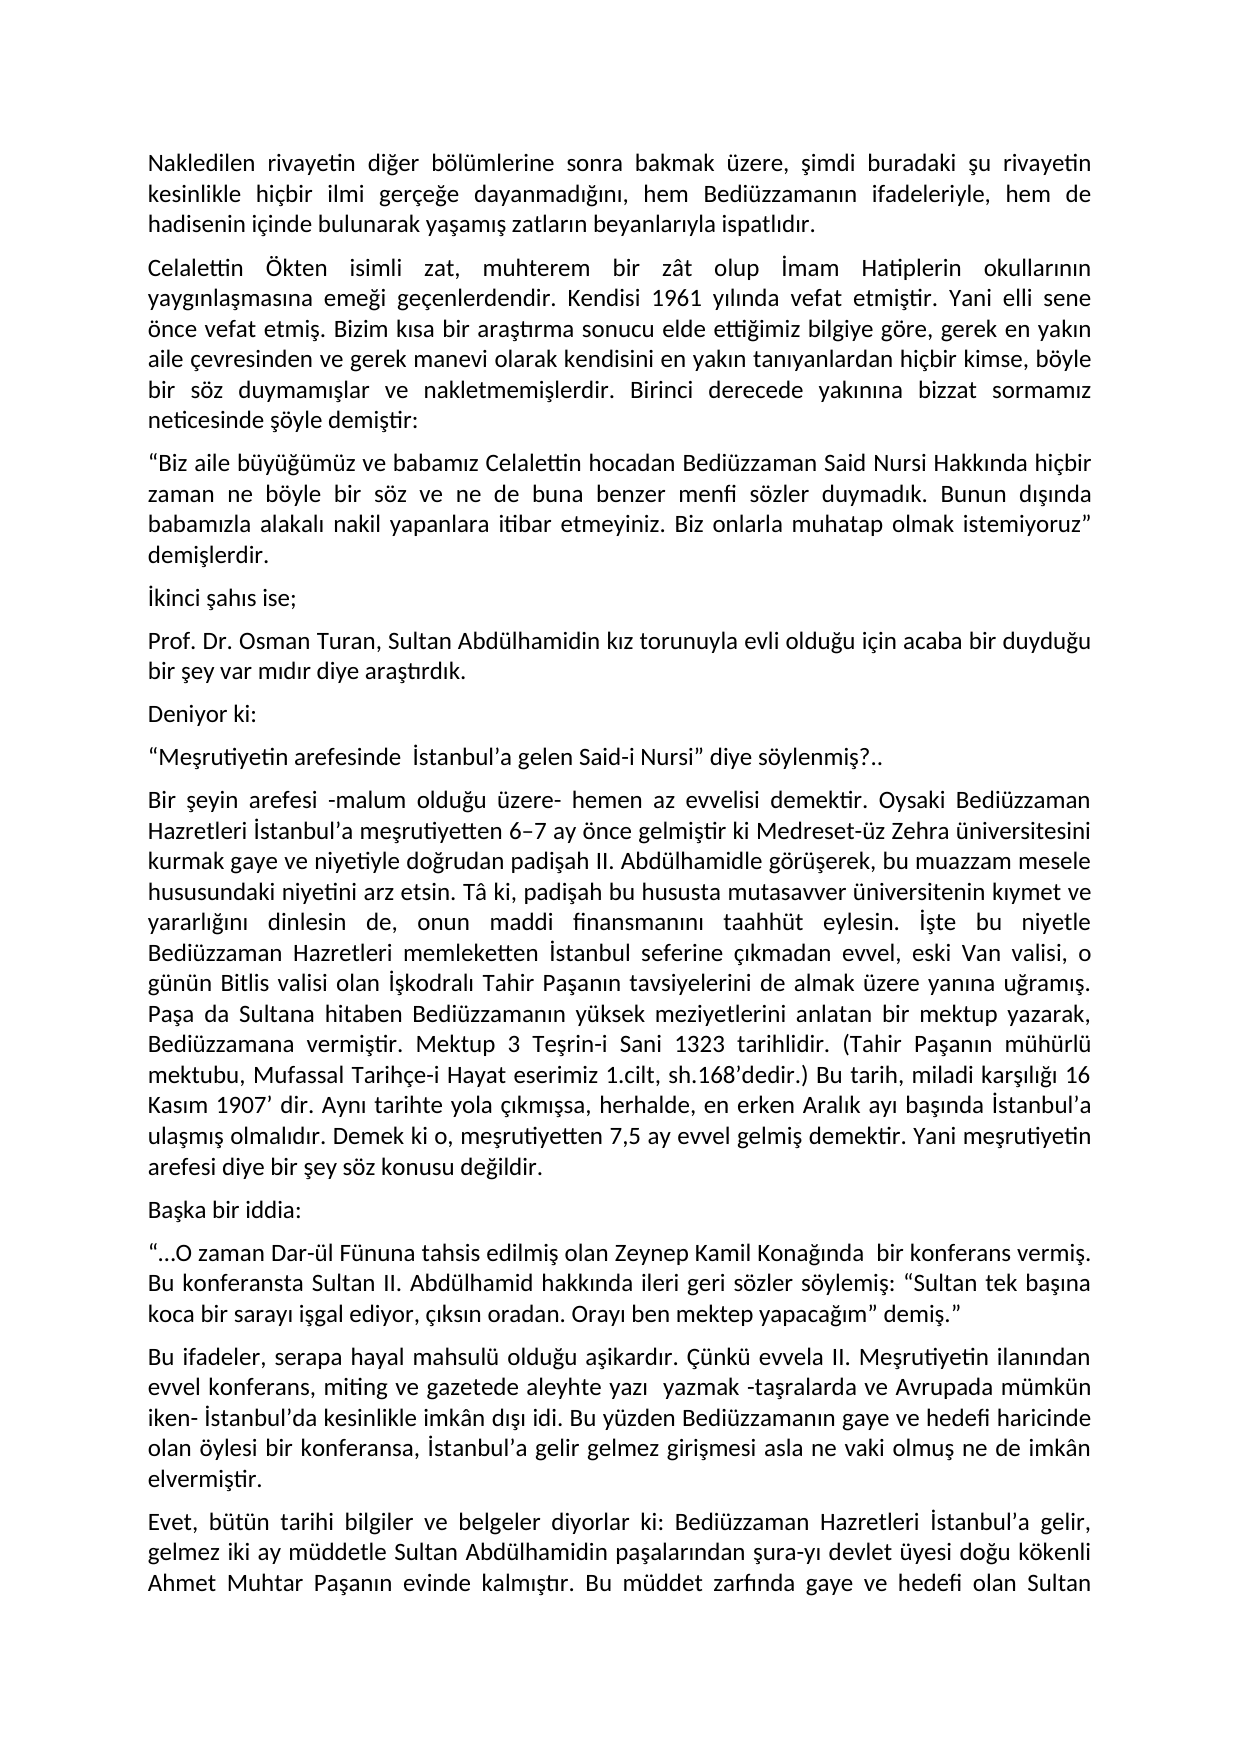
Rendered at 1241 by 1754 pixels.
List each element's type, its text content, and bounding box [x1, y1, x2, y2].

text Bu ifadeler, serapa hayal mahsulü olduğu aşikardır. Çünkü evvela II. Meşrutiyetin ilanından evvel konferans, miting ve gazetede aleyhte yazı yazmak -taşralarda ve Avrupada mümkün iken- İstanbul’da kesinlikle imkân dışı idi. Bu yüzden Bediüzzamanın gaye ve hedefi haricinde olan öylesi bir konferansa, İstanbul’a gelir gelmez girişmesi asla ne vaki olmuş ne de imkân elvermiştir. [148, 1341, 1093, 1493]
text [148, 1506, 1093, 1597]
text Deniyor ki: [148, 698, 1093, 729]
text “…O zaman Dar-ül Fünuna tahsis edilmiş olan Zeynep Kamil Konağında bir konferans vermiş. Bu konferansta Sultan II. Abdülhamid hakkında ileri geri sözler söylemiş: “Sultan tek başına koca bir sarayı işgal ediyor, çıksın oradan. Orayı ben mektep yapacağım” demiş.” [148, 1237, 1093, 1328]
text Bir şeyin arefesi -malum olduğu üzere- hemen az evvelisi demektir. Oysaki Bediüzzaman Hazretleri İstanbul’a meşrutiyetten 6–7 ay önce gelmiştir ki Medreset-üz Zehra üniversitesini kurmak gaye ve niyetiyle doğrudan padişah II. Abdülhamidle görüşerek, bu muazzam mesele hususundaki niyetini arz etsin. Tâ ki, padişah bu hususta mutasavver üniversitenin kıymet ve yararlığını dinlesin de, onun maddi finansmanını taahhüt eylesin. İşte bu niyetle Bediüzzaman Hazretleri memleketten İstanbul seferine çıkmadan evvel, eski Van valisi, o günün Bitlis valisi olan İşkodralı Tahir Paşanın tavsiyelerini de almak üzere yanına uğramış. Paşa da Sultana hitaben Bediüzzamanın yüksek meziyetlerini anlatan bir mektup yazarak, Bediüzzamana vermiştir. Mektup 3 Teşrin-i Sani 1323 tarihlidir. (Tahir Paşanın mühürlü mektubu, Mufassal Tarihçe-i Hayat eserimiz 1.cilt, sh.168’dedir.) Bu tarih, miladi karşılığı 16 Kasım 1907’ dir. Aynı tarihte yola çıkmışsa, herhalde, en erken Aralık ayı başında İstanbul’a ulaşmış olmalıdır. Demek ki o, meşrutiyetten 7,5 ay evvel gelmiş demektir. Yani meşrutiyetin arefesi diye bir şey söz konusu değildir. [148, 784, 1093, 1181]
text Nakledilen rivayetin diğer bölümlerine sonra bakmak üzere, şimdi buradaki şu rivayetin kesinlikle hiçbir ilmi gerçeğe dayanmadığını, hem Bediüzzamanın ifadeleriyle, hem de hadisenin içinde bulunarak yaşamış zatların beyanlarıyla ispatlıdır. [148, 148, 1093, 239]
text “Biz aile büyüğümüz ve babamız Celalettin hocadan Bediüzzaman Said Nursi Hakkında hiçbir zaman ne böyle bir söz ve ne de buna benzer menfi sözler duymadık. Bunun dışında babamızla alakalı nakil yapanlara itibar etmeyiniz. Biz onlarla muhatap olmak istemiyoruz” demişlerdir. [148, 447, 1093, 569]
text Prof. Dr. Osman Turan, Sultan Abdülhamidin kız torunuyla evli olduğu için acaba bir duyduğu bir şey var mıdır diye araştırdık. [148, 625, 1093, 686]
text Başka bir iddia: [148, 1194, 1093, 1224]
text Celalettin Ökten isimli zat, muhterem bir zât olup İmam Hatiplerin okullarının yaygınlaşmasına emeği geçenlerdendir. Kendisi 1961 yılında vefat etmiştir. Yani elli sene önce vefat etmiş. Bizim kısa bir araştırma sonucu elde ettiğimiz bilgiye göre, gerek en yakın aile çevresinden ve gerek manevi olarak kendisini en yakın tanıyanlardan hiçbir kimse, böyle bir söz duymamışlar ve nakletmemişlerdir. Birinci derecede yakınına bizzat sormamız neticesinde şöyle demiştir: [148, 252, 1093, 435]
text “Meşrutiyetin arefesinde İstanbul’a gelen Said-i Nursi” diye söylenmiş?.. [148, 741, 1093, 772]
text İkinci şahıs ise; [148, 582, 1093, 612]
